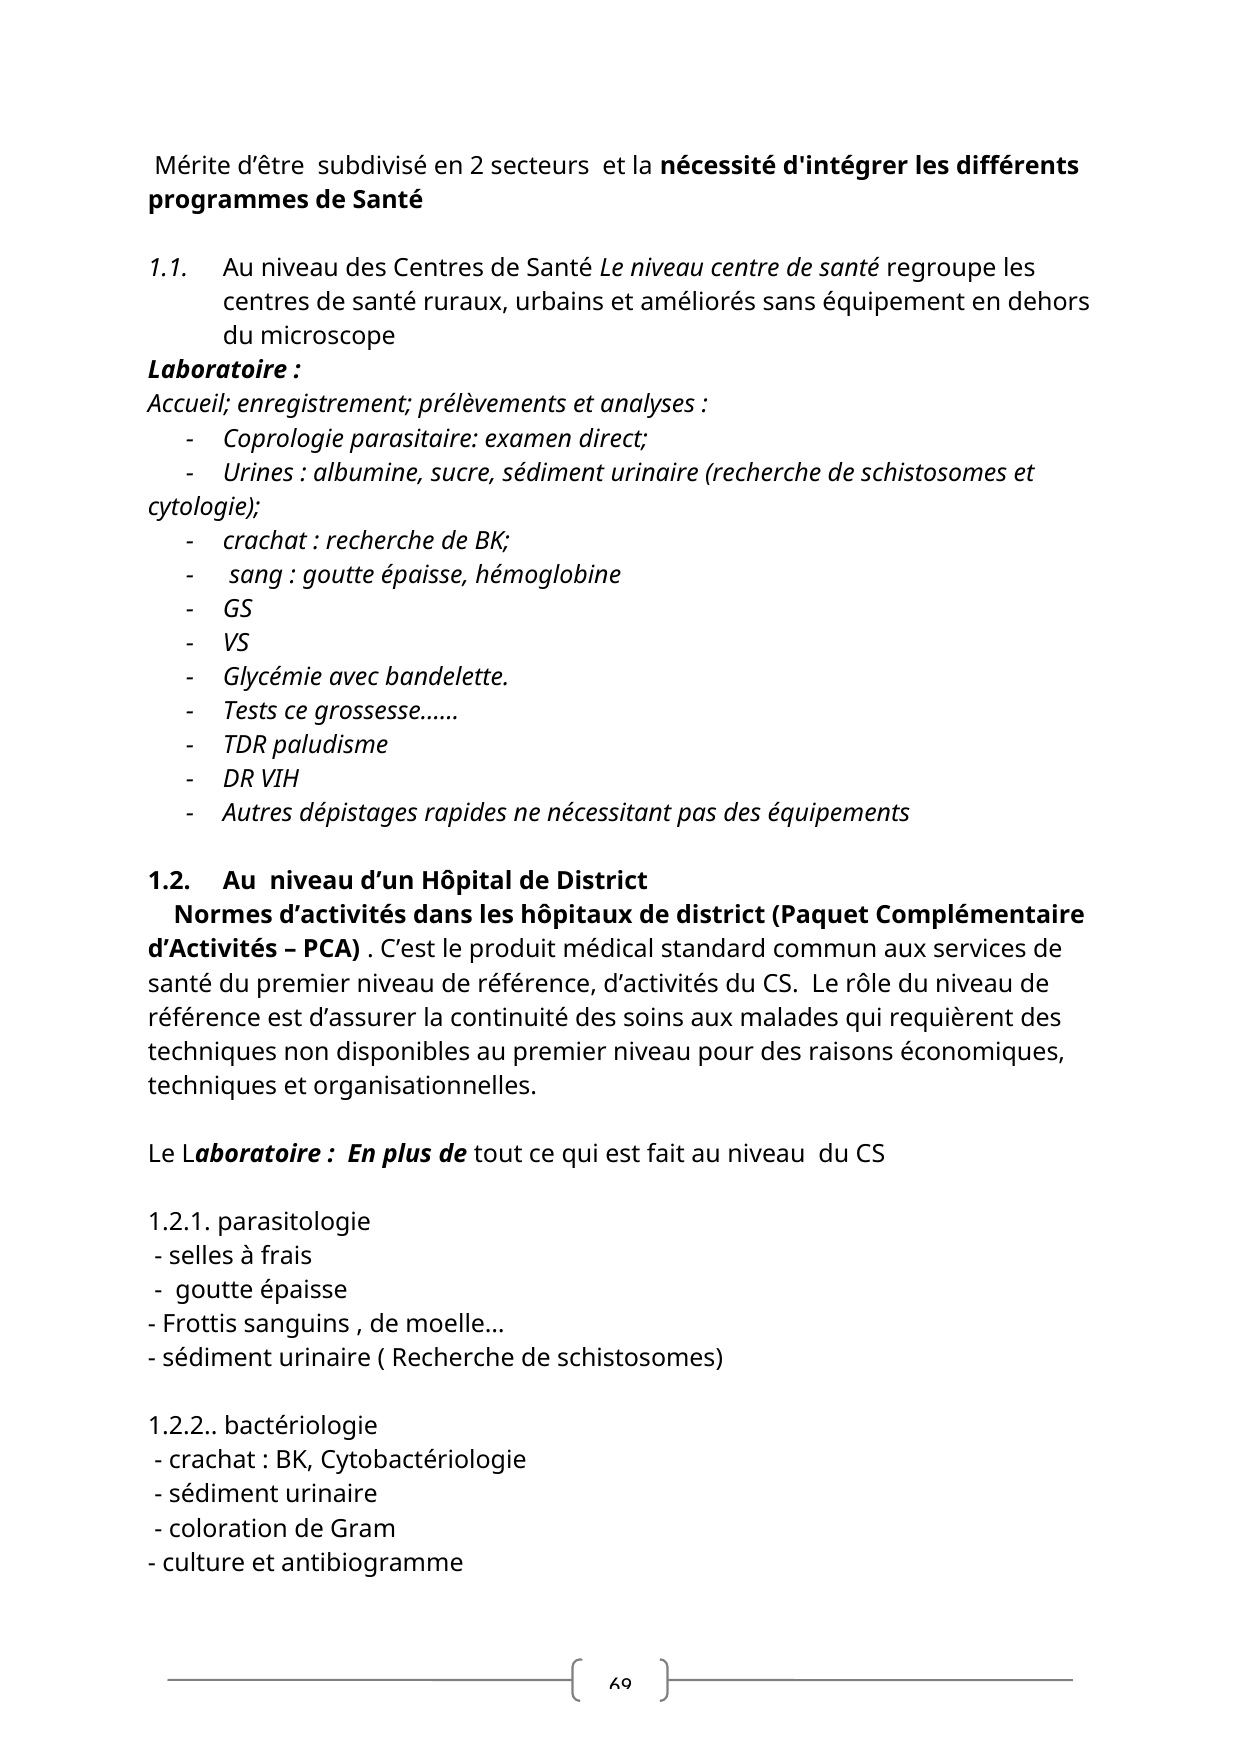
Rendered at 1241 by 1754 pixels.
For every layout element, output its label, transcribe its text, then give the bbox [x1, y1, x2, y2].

text Le Laboratoire : En plus de tout ce qui est fait au niveau du CS [148, 1136, 1092, 1169]
list Glycémie avec bandelette. [185, 659, 1092, 693]
text Laboratoire : [148, 352, 1092, 386]
list Au niveau d’un Hôpital de District [148, 863, 1092, 897]
list Autres dépistages rapides ne nécessitant pas des équipements [185, 795, 1092, 829]
text Accueil; enregistrement; prélèvements et analyses : [148, 386, 1092, 420]
text - goutte épaisse [148, 1272, 1092, 1306]
text - coloration de Gram [148, 1510, 1092, 1544]
list DR VIH [185, 761, 1092, 795]
text Mérite d’être subdivisé en 2 secteurs et la nécessité d'intégrer les différents programmes de Santé [148, 148, 1092, 216]
list sang : goutte épaisse, hémoglobine [185, 556, 1092, 591]
list crachat : recherche de BK; [185, 522, 1092, 556]
text - crachat : BK, Cytobactériologie [148, 1442, 1092, 1476]
text 1.2.1. parasitologie [148, 1204, 1092, 1238]
list Au niveau des Centres de Santé Le niveau centre de santé regroupe les centres de santé ruraux, urbains et améliorés sans équipement en dehors du microscope [148, 250, 1092, 352]
list VS [185, 624, 1092, 659]
list Coprologie parasitaire: examen direct; [185, 420, 1092, 454]
text 1.2.2.. bactériologie [148, 1408, 1092, 1442]
text cytologie); [148, 488, 1092, 522]
text Normes d’activités dans les hôpitaux de district (Paquet Complémentaire d’Activités – PCA) . C’est le produit médical standard commun aux services de santé du premier niveau de référence, d’activités du CS. Le rôle du niveau de référence est d’assurer la continuité des soins aux malades qui requièrent des techniques non disponibles au premier niveau pour des raisons économiques, techniques et organisationnelles. [148, 897, 1092, 1101]
list TDR paludisme [185, 727, 1092, 761]
list Tests ce grossesse…… [185, 693, 1092, 727]
list Urines : albumine, sucre, sédiment urinaire (recherche de schistosomes et [185, 454, 1092, 488]
text - culture et antibiogramme [148, 1544, 1092, 1578]
text - sédiment urinaire ( Recherche de schistosomes) [148, 1340, 1092, 1374]
text - selles à frais [148, 1238, 1092, 1272]
text - Frottis sanguins , de moelle… [148, 1306, 1092, 1340]
list GS [185, 591, 1092, 624]
text - sédiment urinaire [148, 1476, 1092, 1510]
